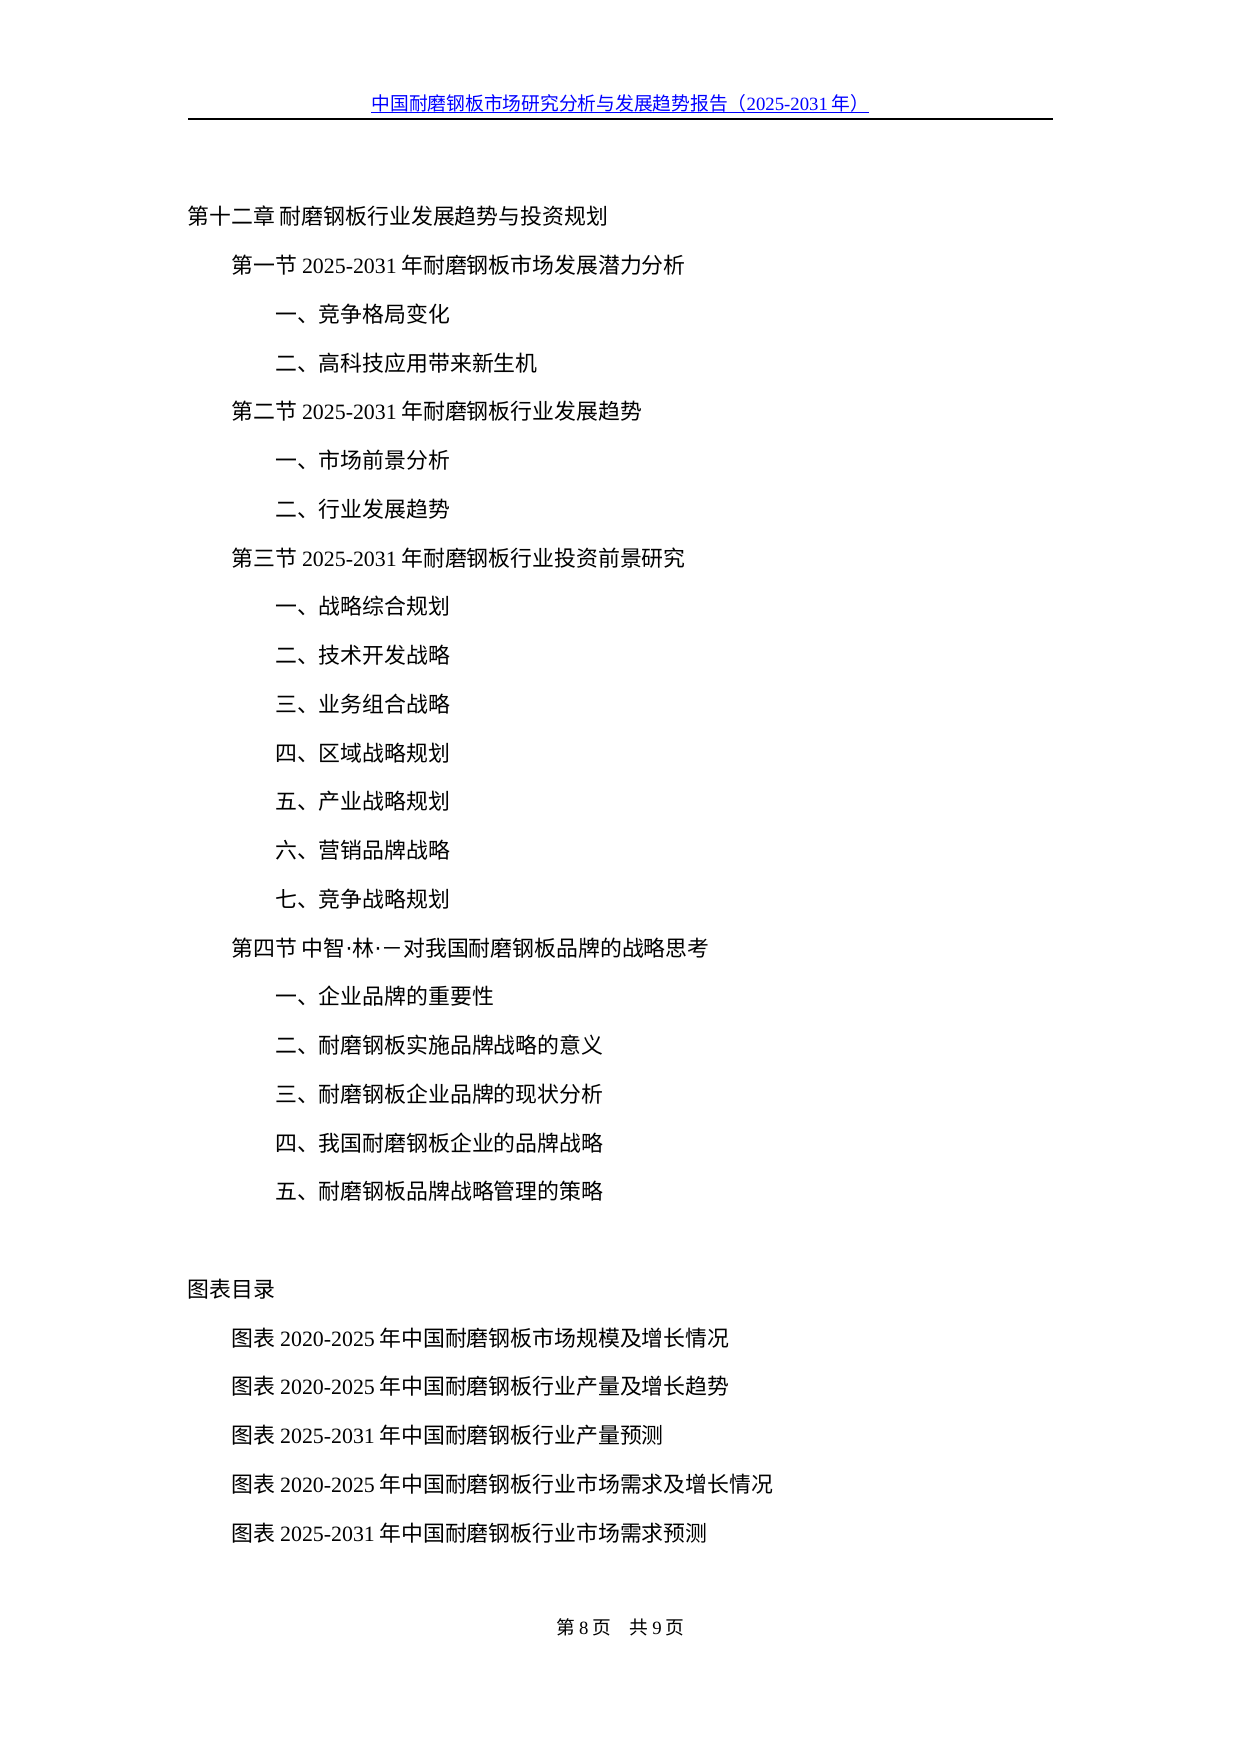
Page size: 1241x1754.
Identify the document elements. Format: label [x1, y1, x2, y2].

text [187, 150, 1053, 1548]
